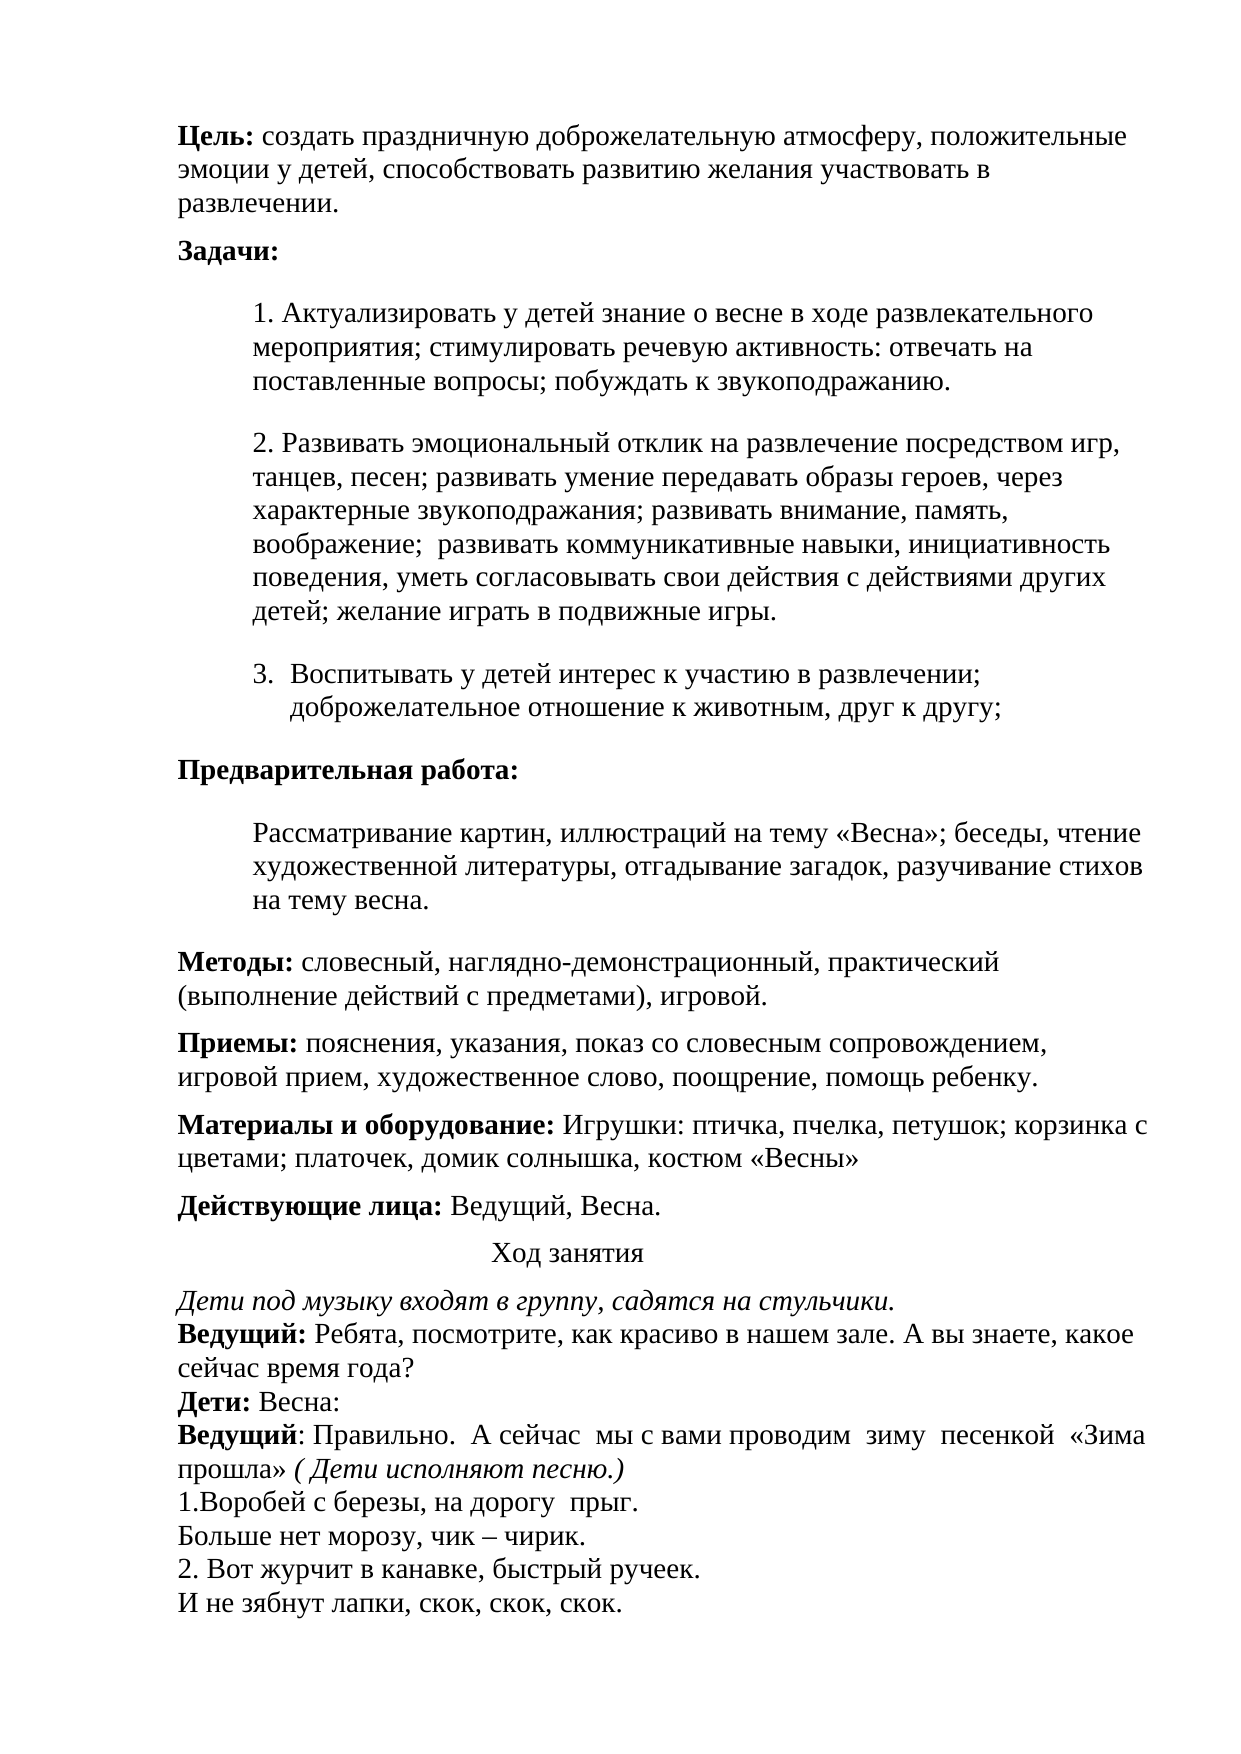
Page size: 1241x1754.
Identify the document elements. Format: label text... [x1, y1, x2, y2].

text 1. Актуализировать у детей знание о весне в ходе развлекательного мероприятия; стимулировать речевую активность: отвечать на поставленные вопросы; побуждать к звукоподражанию. [252, 296, 1152, 396]
text Методы: словесный, наглядно-демонстрационный, практический (выполнение действий с предметами), игровой. [177, 944, 1152, 1012]
text Цель: создать праздничную доброжелательную атмосферу, положительные эмоции у детей, способствовать развитию желания участвовать в развлечении. [177, 118, 1152, 219]
text Ведущий: Ребята, посмотрите, как красиво в нашем зале. А вы знаете, какое сейчас время года? [177, 1317, 1152, 1384]
text И не зябнут лапки, скок, скок, скок. [177, 1585, 1152, 1618]
text Задачи: [177, 233, 1152, 266]
text Приемы: пояснения, указания, показ со словесным сопровождением, игровой прием, художественное слово, поощрение, помощь ребенку. [177, 1026, 1152, 1093]
text Материалы и оборудование: Игрушки: птичка, пчелка, петушок; корзинка с цветами; платочек, домик солнышка, костюм «Весны» [177, 1107, 1152, 1174]
text Дети: Весна: [177, 1384, 1152, 1417]
text 2. Вот журчит в канавке, быстрый ручеек. [177, 1551, 1152, 1585]
text Больше нет морозу, чик – чирик. [177, 1518, 1152, 1551]
text Ведущий: Правильно. А сейчас мы с вами проводим зиму песенкой «Зима прошла» ( Дети исполняют песню.) [177, 1417, 1152, 1484]
text Рассматривание картин, иллюстраций на тему «Весна»; беседы, чтение художественной литературы, отгадывание загадок, разучивание стихов на тему весна. [252, 815, 1152, 915]
text Дети под музыку входят в группу, садятся на стульчики. [177, 1283, 1152, 1317]
text 2. Развивать эмоциональный отклик на развлечение посредством игр, танцев, песен; развивать умение передавать образы героев, через характерные звукоподражания; развивать внимание, память, воображение; развивать коммуникативные навыки, инициативность поведения, уметь согласовывать свои действия с действиями других детей; желание играть в подвижные игры. [252, 425, 1152, 627]
text Ход занятия [177, 1236, 1152, 1269]
text 1.Воробей с березы, на дорогу прыг. [177, 1484, 1152, 1518]
list Воспитывать у детей интерес к участию в развлечении; доброжелательное отношение к животным, друг к другу; [252, 656, 1152, 723]
text Предварительная работа: [177, 752, 1152, 786]
text Действующие лица: Ведущий, Весна. [177, 1188, 1152, 1221]
